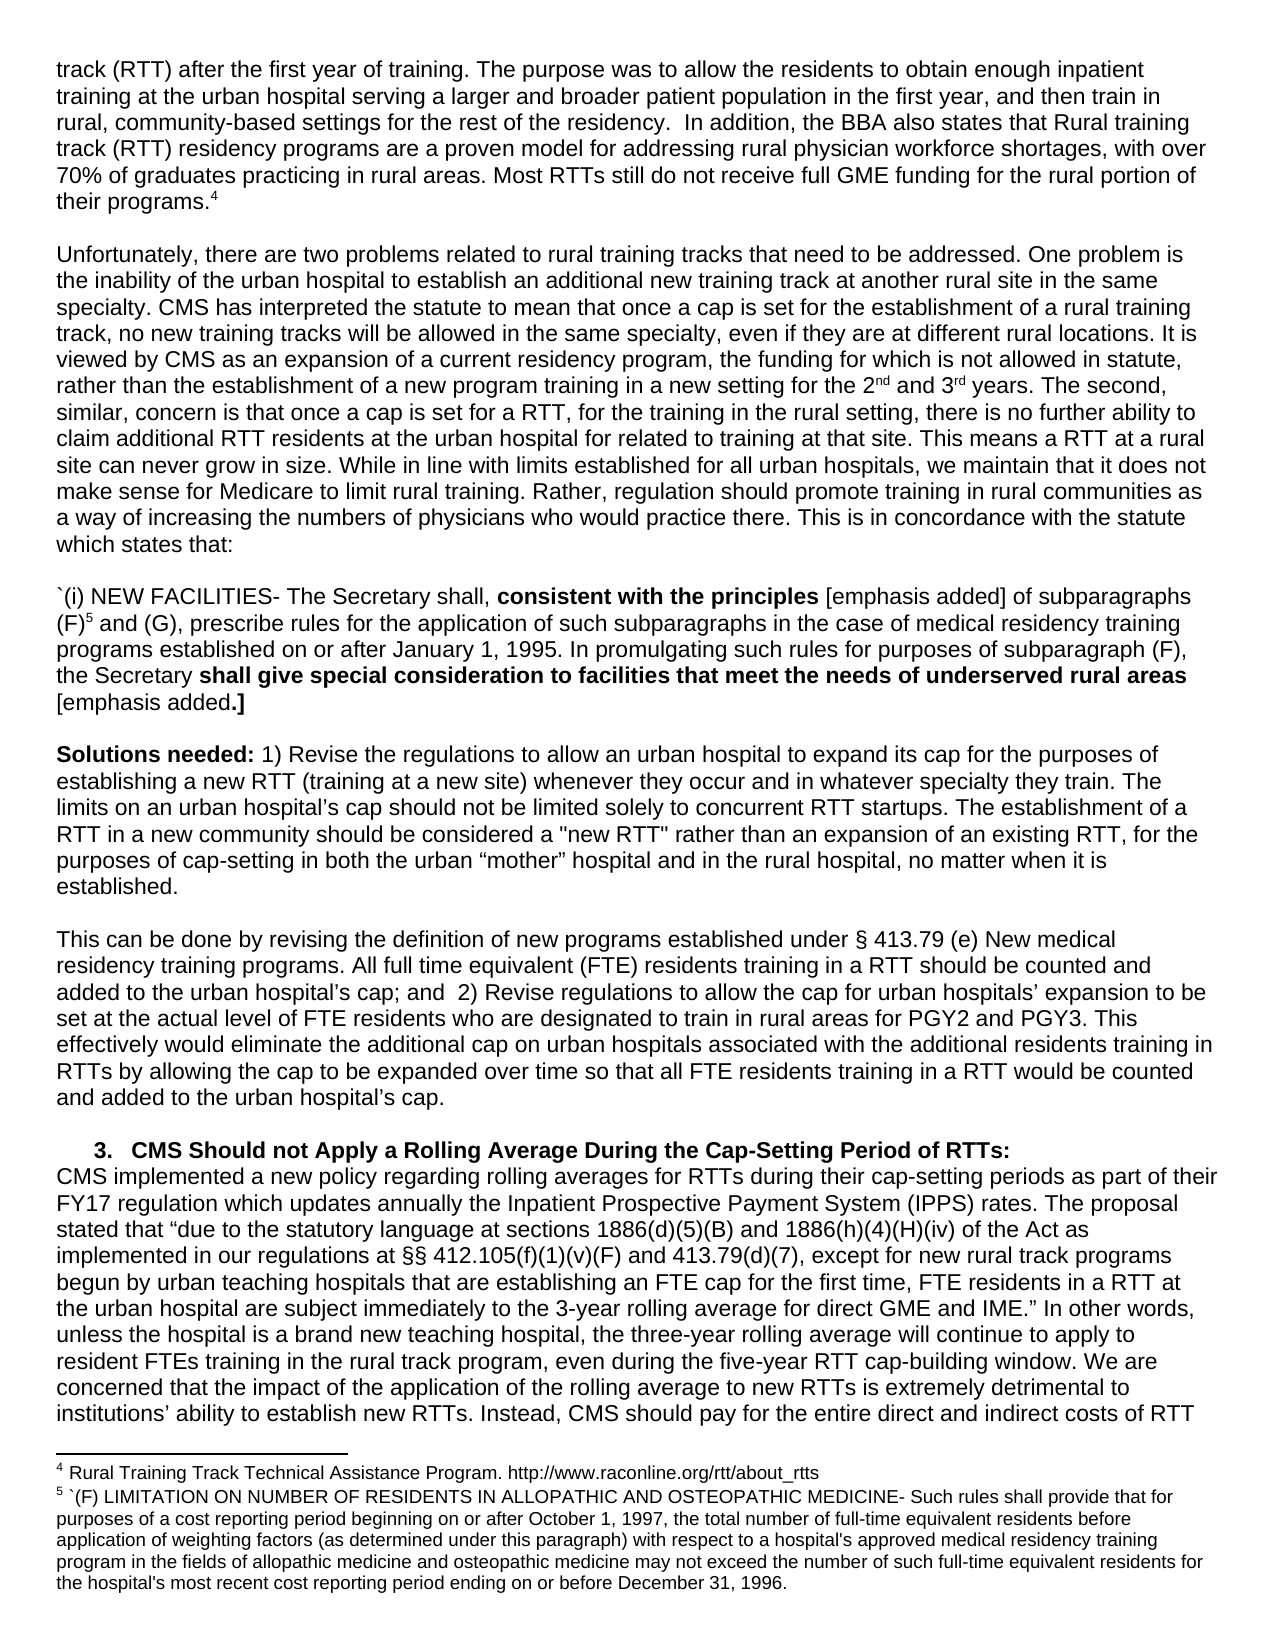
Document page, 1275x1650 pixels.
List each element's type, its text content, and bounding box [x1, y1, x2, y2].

text Unfortunately, there are two problems related to rural training tracks that need to be addressed. One problem is the inability of the urban hospital to establish an additional new training track at another rural site in the same specialty. CMS has interpreted the statute to mean that once a cap is set for the establishment of a rural training track, no new training tracks will be allowed in the same specialty, even if they are at different rural locations. It is viewed by CMS as an expansion of a current residency program, the funding for which is not allowed in statute, rather than the establishment of a new program training in a new setting for the 2nd and 3rd years. The second, similar, concern is that once a cap is set for a RTT, for the training in the rural setting, there is no further ability to claim additional RTT residents at the urban hospital for related to training at that site. This means a RTT at a rural site can never grow in size. While in line with limits established for all urban hospitals, we maintain that it does not make sense for Medicare to limit rural training. Rather, regulation should promote training in rural communities as a way of increasing the numbers of physicians who would practice there. This is in concordance with the statute which states that: [56, 241, 1219, 557]
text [56, 1163, 1219, 1427]
list CMS Should not Apply a Rolling Average During the Cap-Setting Period of RTTs: [94, 1137, 1219, 1163]
text `(i) NEW FACILITIES- The Secretary shall, consistent with the principles [emphasis added] of subparagraphs (F) and (G), prescribe rules for the application of such subparagraphs in the case of medical residency training programs established on or after January 1, 1995. In promulgating such rules for purposes of subparagraph (F), the Secretary shall give special consideration to facilities that meet the needs of underserved rural areas [emphasis added.] [56, 583, 1219, 715]
text This can be done by revising the definition of new programs established under § 413.79 (e) New medical residency training programs. All full time equivalent (FTE) residents training in a RTT should be counted and added to the urban hospital’s cap; and 2) Revise regulations to allow the cap for urban hospitals’ expansion to be set at the actual level of FTE residents who are designated to train in rural areas for PGY2 and PGY3. This effectively would eliminate the additional cap on urban hospitals associated with the additional residents training in RTTs by allowing the cap to be expanded over time so that all FTE residents training in a RTT would be counted and added to the urban hospital’s cap. [56, 926, 1219, 1110]
text Solutions needed: 1) Revise the regulations to allow an urban hospital to expand its cap for the purposes of establishing a new RTT (training at a new site) whenever they occur and in whatever specialty they train. The limits on an urban hospital’s cap should not be limited solely to concurrent RTT startups. The establishment of a RTT in a new community should be considered a "new RTT" rather than an expansion of an existing RTT, for the purposes of cap-setting in both the urban “mother” hospital and in the rural hospital, no matter when it is established. [56, 741, 1219, 899]
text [56, 56, 1219, 214]
